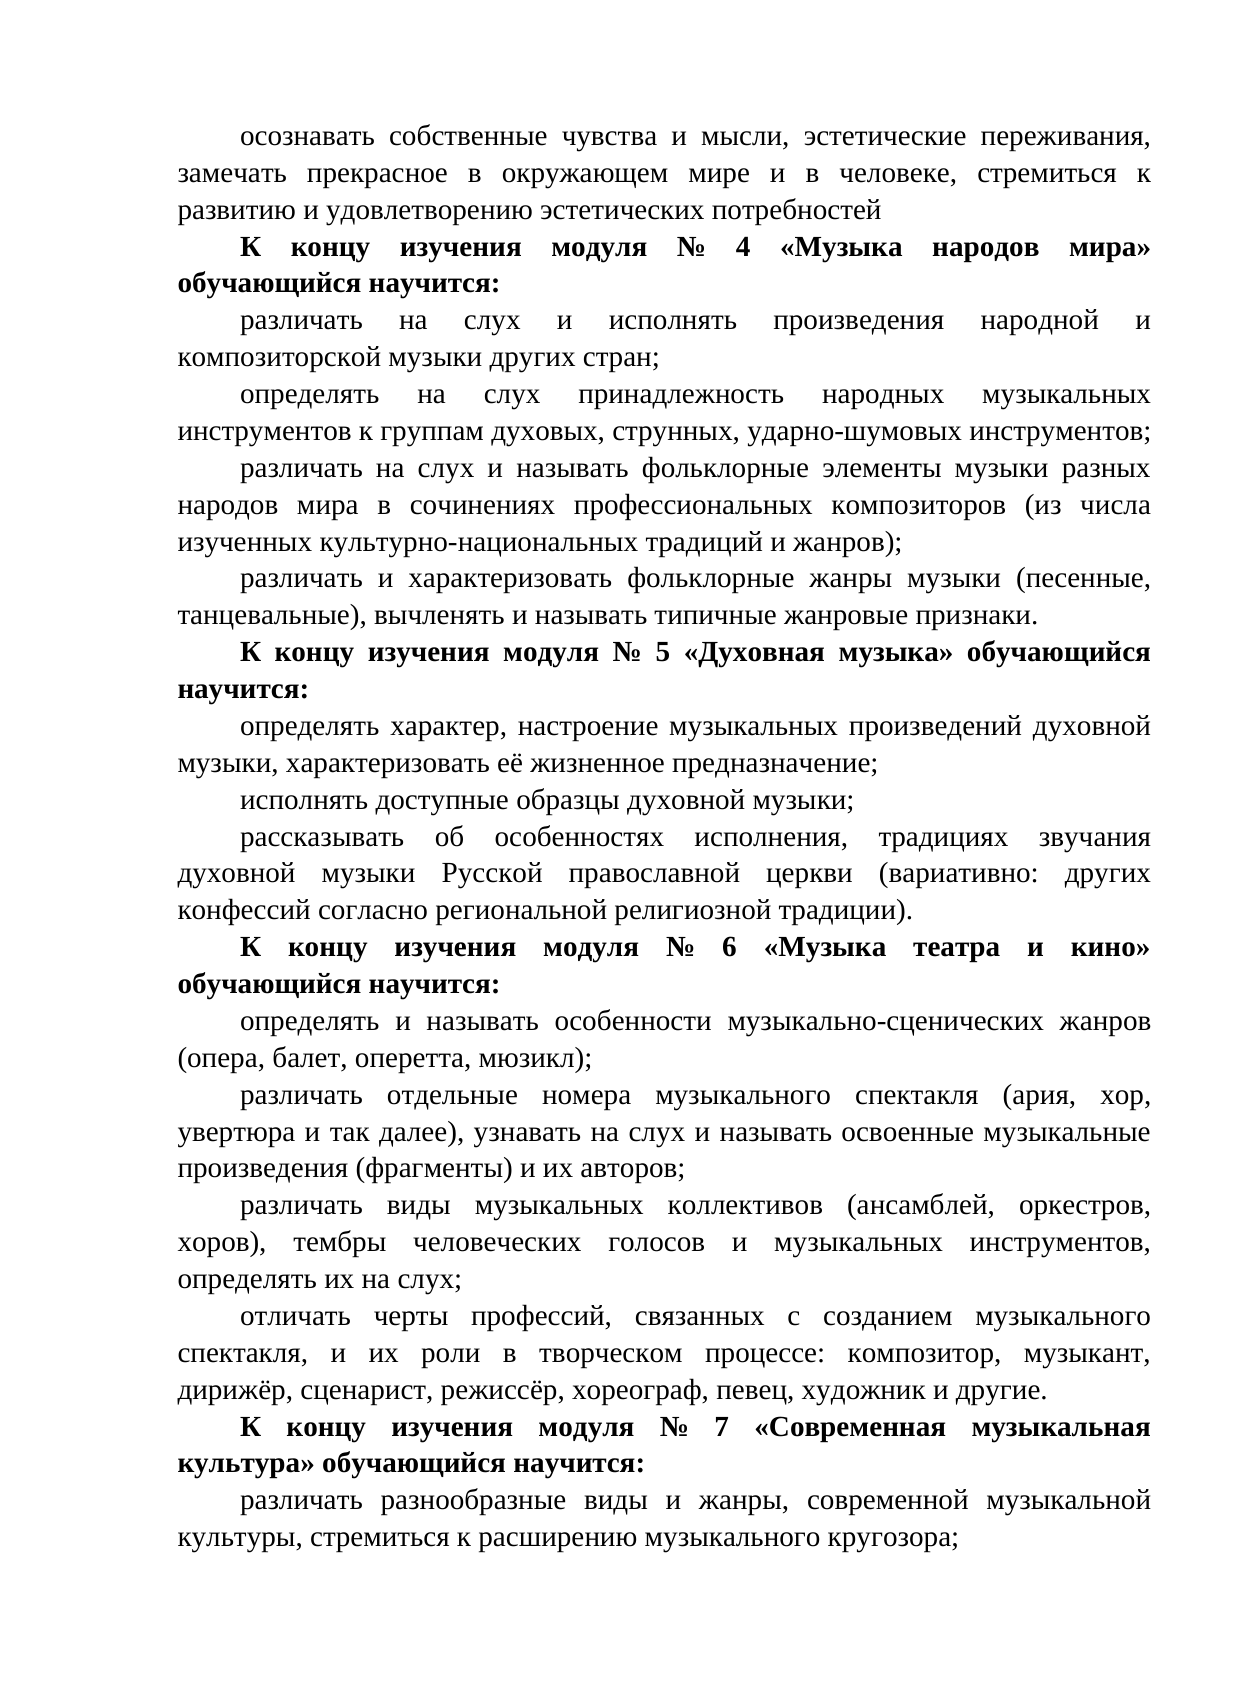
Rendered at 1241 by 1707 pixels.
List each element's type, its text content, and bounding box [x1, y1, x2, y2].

text различать на слух и исполнять произведения народной и композиторской музыки других стран; [177, 450, 1152, 520]
text воспринимать музыкальное искусство как отражение многообразия жизни, различать обобщённые жанровые сферы: напевность (лирика), танцевальность и маршевость (связь с движением), декламационность, эпос (связь со словом); [177, 118, 1152, 262]
text отличать черты профессий, связанных с созданием музыкального спектакля, и их роли в творческом процессе: композитор, музыкант, дирижёр, сценарист, режиссёр, хореограф, певец, художник и другие. [177, 1446, 1152, 1553]
text осознавать собственные чувства и мысли, эстетические переживания, замечать прекрасное в окружающем мире и в человеке, стремиться к развитию и удовлетворению эстетических потребностей [177, 266, 1152, 373]
text К концу изучения модуля № 4 «Музыка народов мира» обучающийся научится: [177, 376, 1152, 447]
text различать отдельные номера музыкального спектакля (ария, хор, увертюра и так далее), узнавать на слух и называть освоенные музыкальные произведения (фрагменты) и их авторов; [177, 1224, 1152, 1332]
text К концу изучения модуля № 6 «Музыка театра и кино» обучающийся научится: [177, 1077, 1152, 1147]
text различать и характеризовать фольклорные жанры музыки (песенные, танцевальные), вычленять и называть типичные жанровые признаки. [177, 708, 1152, 778]
text определять характер, настроение музыкальных произведений духовной музыки, характеризовать её жизненное предназначение; [177, 856, 1152, 926]
text определять на слух принадлежность народных музыкальных инструментов к группам духовых, струнных, ударно-шумовых инструментов; [177, 524, 1152, 594]
text различать виды музыкальных коллективов (ансамблей, оркестров, хоров), тембры человеческих голосов и музыкальных инструментов, определять их на слух; [177, 1335, 1152, 1442]
text различать на слух и называть фольклорные элементы музыки разных народов мира в сочинениях профессиональных композиторов (из числа изученных культурно-национальных традиций и жанров); [177, 597, 1152, 705]
text К концу изучения модуля № 5 «Духовная музыка» обучающийся научится: [177, 782, 1152, 852]
text исполнять доступные образцы духовной музыки; [177, 929, 1152, 963]
text определять и называть особенности музыкально-сценических жанров (опера, балет, оперетта, мюзикл); [177, 1151, 1152, 1221]
text рассказывать об особенностях исполнения, традициях звучания духовной музыки Русской православной церкви (вариативно: других конфессий согласно региональной религиозной традиции). [177, 966, 1152, 1073]
